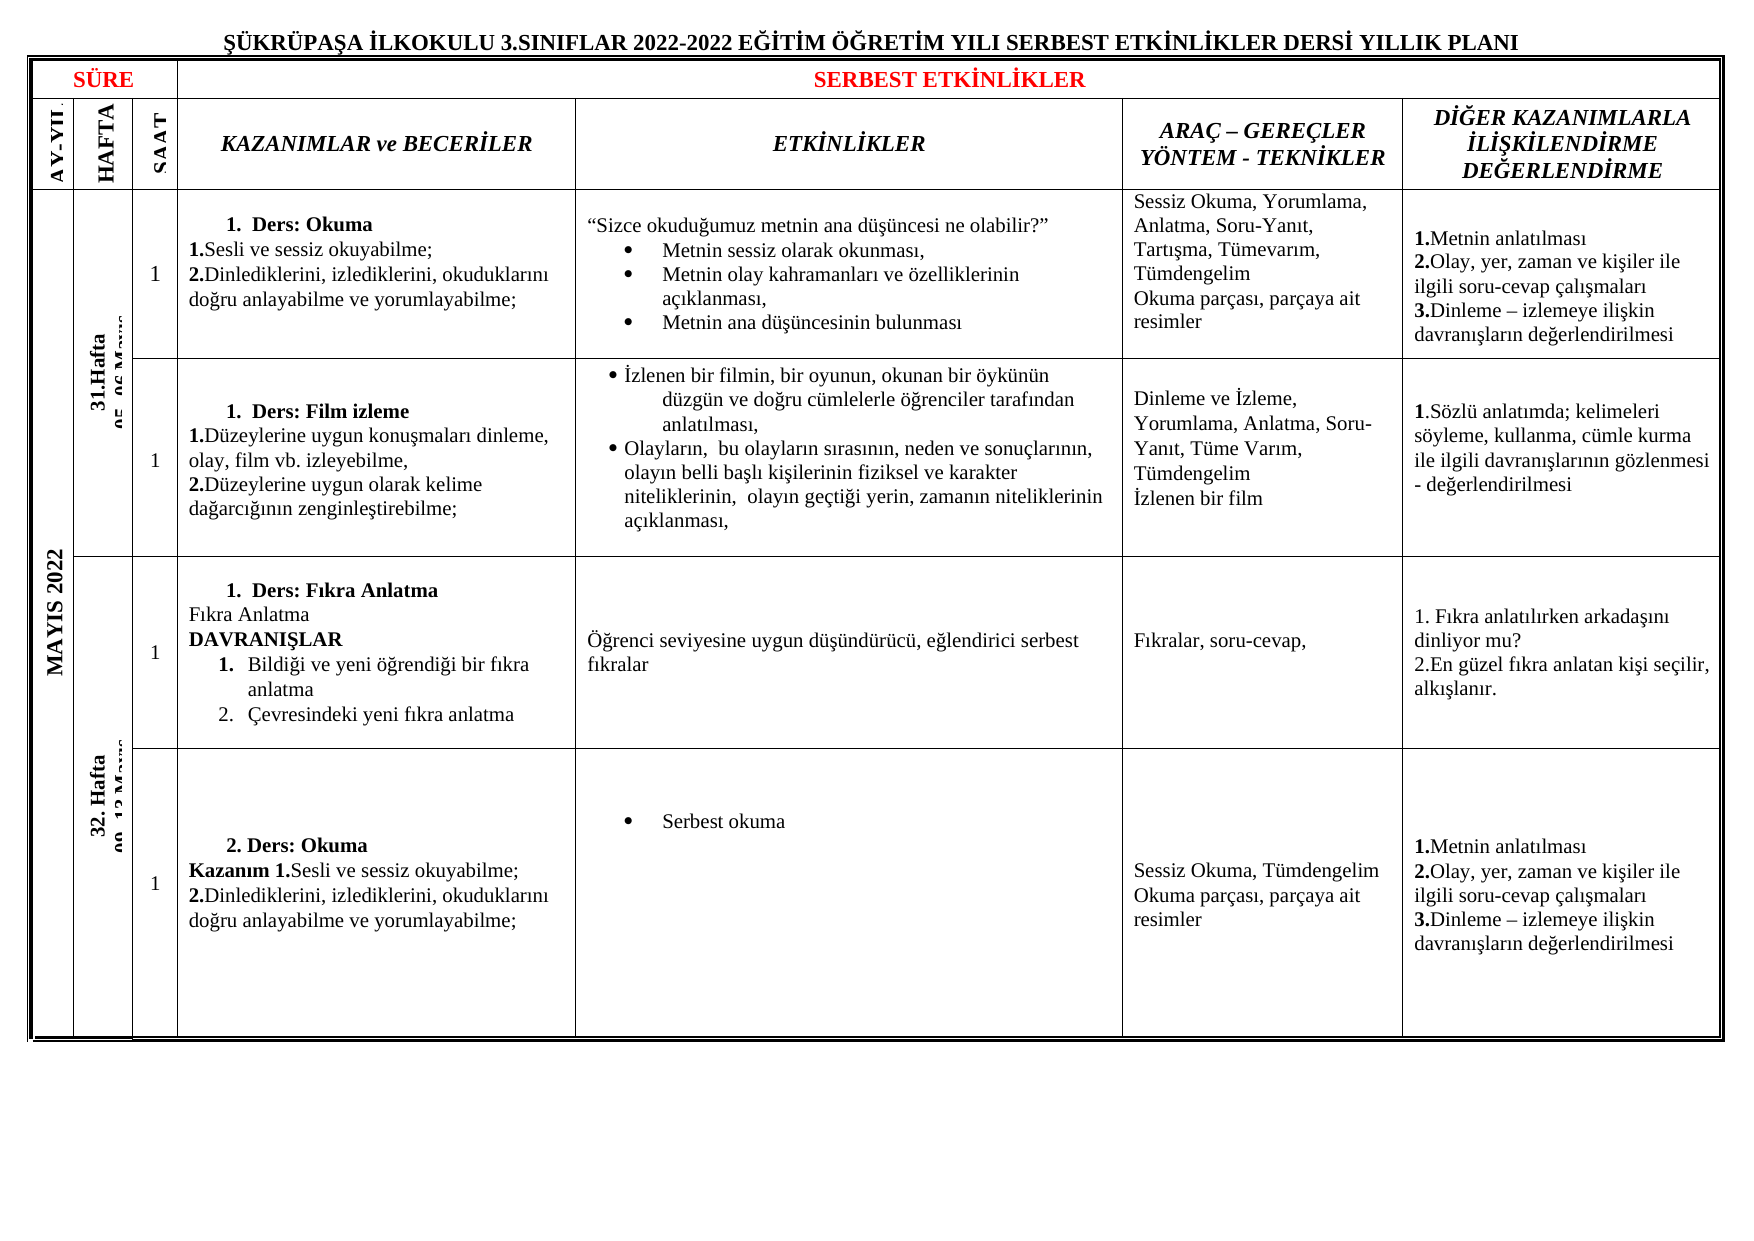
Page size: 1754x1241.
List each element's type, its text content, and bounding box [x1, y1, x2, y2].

table_cell 1. Fıkra anlatılırken arkadaşını dinliyor mu? 2.En güzel fıkra anlatan kişi seçilir, alkışlanır. [1403, 557, 1719, 747]
table_cell İzlenen bir filmin, bir oyunun, okunan bir öykünün düzgün ve doğru cümlelerle öğrenciler tarafından anlatılması, Olayların, bu olayların sırasının, neden ve sonuçlarının, olayın belli başlı kişilerinin fiziksel ve karakter niteliklerinin, olayın geçtiği yerin, zamanın niteliklerinin açıklanması, [576, 359, 1122, 556]
table_cell Sessiz Okuma, Tümdengelim Okuma parçası, parçaya ait resimler [1123, 749, 1402, 1036]
table_cell MAYIS 2022 [33, 190, 73, 1036]
table_cell 32. Hafta 09- 13 Mayıs [74, 557, 132, 1036]
table_cell SAAT [133, 99, 177, 188]
table_cell Dinleme ve İzleme, Yorumlama, Anlatma, Soru-Yanıt, Tüme Varım, Tümdengelim İzlenen bir film [1123, 359, 1402, 556]
table_cell KAZANIMLAR ve BECERİLER [178, 99, 575, 188]
table_cell HAFTA [74, 99, 132, 188]
table_cell 1. Ders: Fıkra Anlatma Fıkra Anlatma DAVRANIŞLAR 1. Bildiği ve yeni öğrendiği bir fıkra anlatma 2. Çevresindeki yeni fıkra anlatma [178, 557, 575, 747]
table_cell 1 [133, 190, 177, 358]
table_cell Öğrenci seviyesine uygun düşündürücü, eğlendirici serbest fıkralar [576, 557, 1122, 747]
table_cell 1.Sözlü anlatımda; kelimeleri söyleme, kullanma, cümle kurma ile ilgili davranışlarının gözlenmesi - değerlendirilmesi [1403, 359, 1719, 556]
table_cell 1. Ders: Film izleme 1.Düzeylerine uygun konuşmaları dinleme, olay, film vb. izleyebilme, 2.Düzeylerine uygun olarak kelime dağarcığının zenginleştirebilme; [178, 359, 575, 556]
table_header SERBEST ETKİNLİKLER [178, 61, 1719, 98]
table_cell ETKİNLİKLER [576, 99, 1122, 188]
table_cell “Sizce okuduğumuz metnin ana düşüncesi ne olabilir?” Metnin sessiz olarak okunması, Metnin olay kahramanları ve özelliklerinin açıklanması, Metnin ana düşüncesinin bulunması [576, 190, 1122, 358]
table_cell AY-YIL [33, 99, 73, 188]
table_cell 1. Ders: Okuma 1.Sesli ve sessiz okuyabilme; 2.Dinlediklerini, izlediklerini, okuduklarını doğru anlayabilme ve yorumlayabilme; [178, 190, 575, 358]
table_header SÜRE [33, 61, 177, 98]
table_cell 1 [133, 359, 177, 556]
table_cell 1.Metnin anlatılması 2.Olay, yer, zaman ve kişiler ile ilgili soru-cevap çalışmaları 3.Dinleme – izlemeye ilişkin davranışların değerlendirilmesi [1403, 190, 1719, 358]
table_cell 1 [133, 557, 177, 747]
table_cell 1.Metnin anlatılması 2.Olay, yer, zaman ve kişiler ile ilgili soru-cevap çalışmaları 3.Dinleme – izlemeye ilişkin davranışların değerlendirilmesi [1403, 749, 1719, 1036]
table_cell ARAÇ – GEREÇLER YÖNTEM - TEKNİKLER [1123, 99, 1402, 188]
table_cell 1 [133, 749, 177, 1036]
table_cell 2. Ders: Okuma Kazanım 1.Sesli ve sessiz okuyabilme; 2.Dinlediklerini, izlediklerini, okuduklarını doğru anlayabilme ve yorumlayabilme; [178, 749, 575, 1036]
table_cell 31.Hafta 05- 06 Mayıs [74, 190, 132, 556]
table_cell DİĞER KAZANIMLARLA İLİŞKİLENDİRME DEĞERLENDİRME [1403, 99, 1719, 188]
table_cell Sessiz Okuma, Yorumlama, Anlatma, Soru-Yanıt, Tartışma, Tümevarım, Tümdengelim Okuma parçası, parçaya ait resimler [1123, 190, 1402, 358]
table_cell Serbest okuma [576, 749, 1122, 1036]
table_cell Fıkralar, soru-cevap, [1123, 557, 1402, 747]
